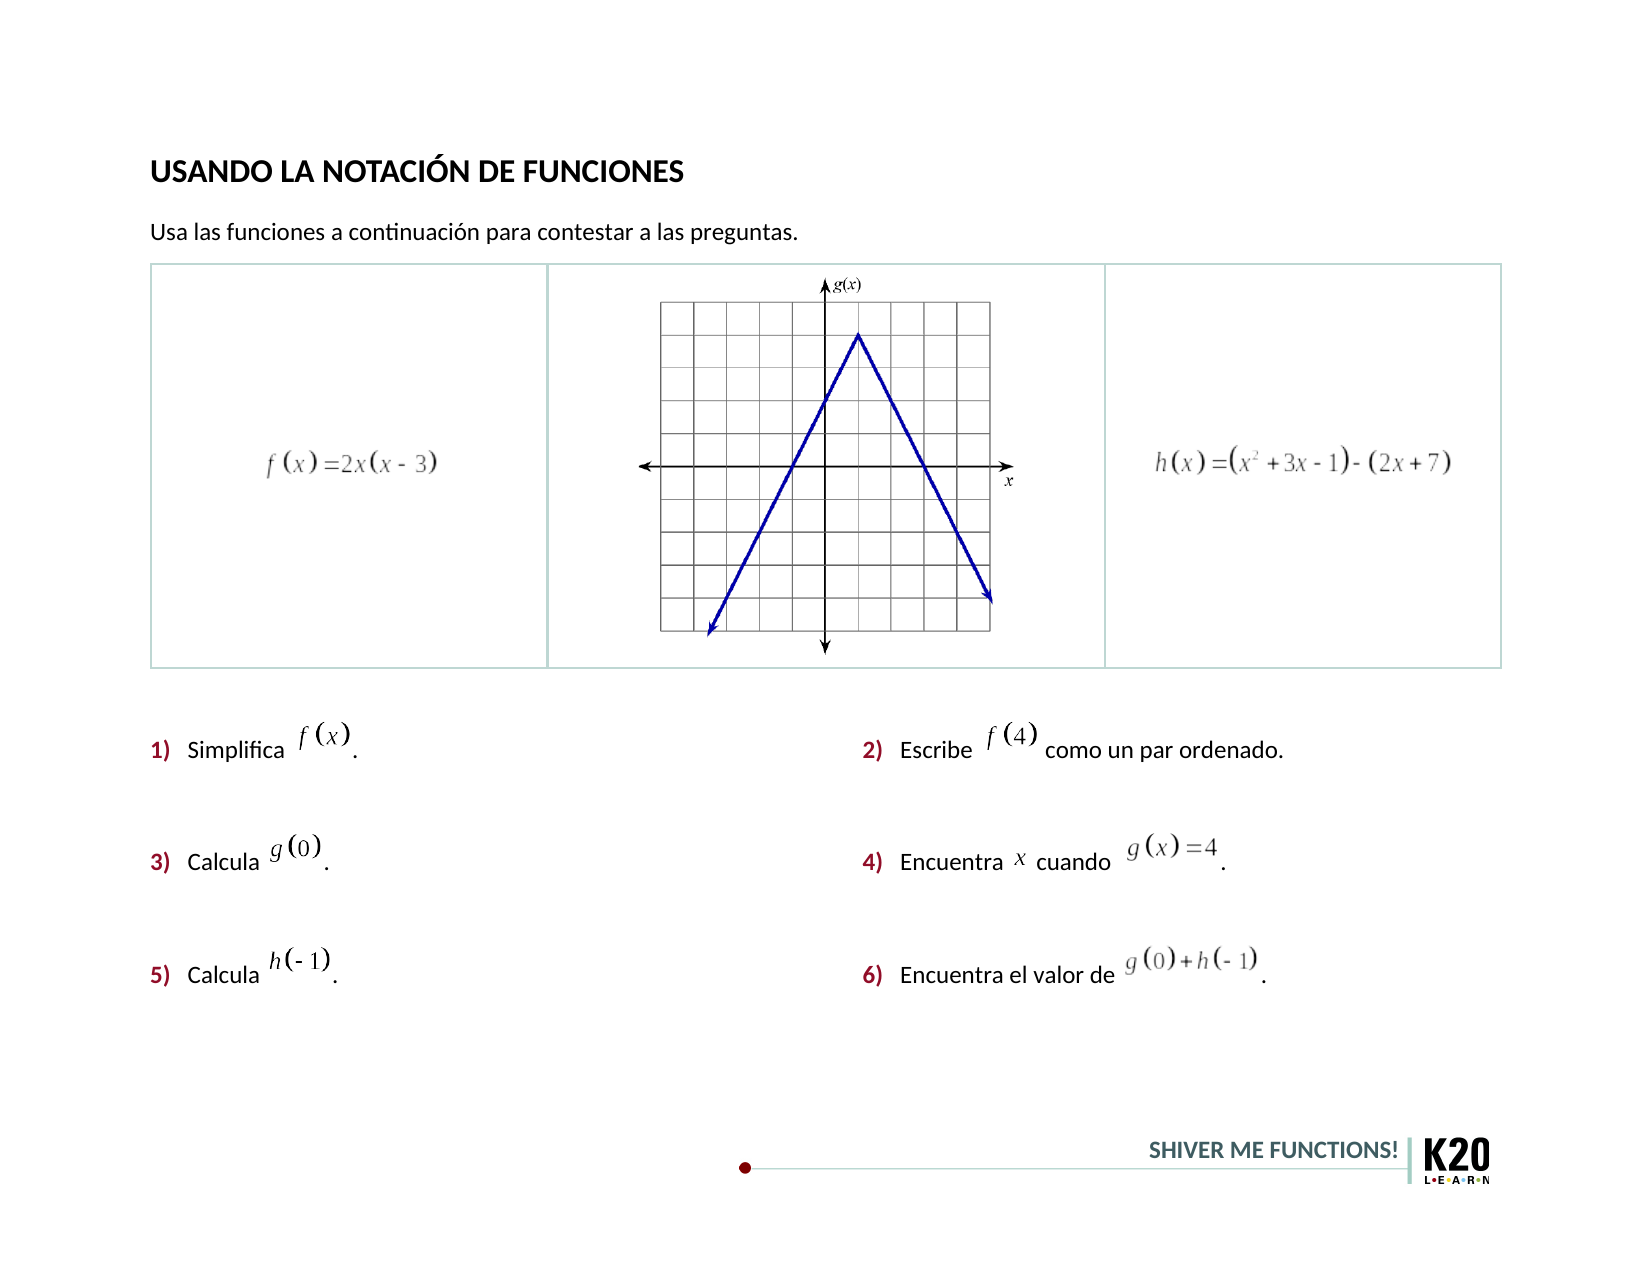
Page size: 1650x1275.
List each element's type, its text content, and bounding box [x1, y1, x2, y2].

text 2) Escribe como un par ordenado. [862, 716, 1500, 764]
text 5) Calcula . [150, 941, 787, 989]
text 4) Encuentra cuando . [862, 829, 1500, 877]
text 3) Calcula . [150, 829, 787, 877]
table_header [549, 265, 1104, 667]
title UsANDO la notación de Funciones [150, 150, 1500, 191]
picture [739, 1134, 1489, 1187]
text Usa las funciones a continuación para contestar a las preguntas. [150, 216, 1500, 246]
table_header [152, 265, 546, 667]
text 6) Encuentra el valor de . [862, 941, 1500, 989]
picture [638, 277, 1014, 655]
text 1) Simplifica . [150, 716, 787, 764]
table_header [1106, 265, 1500, 667]
